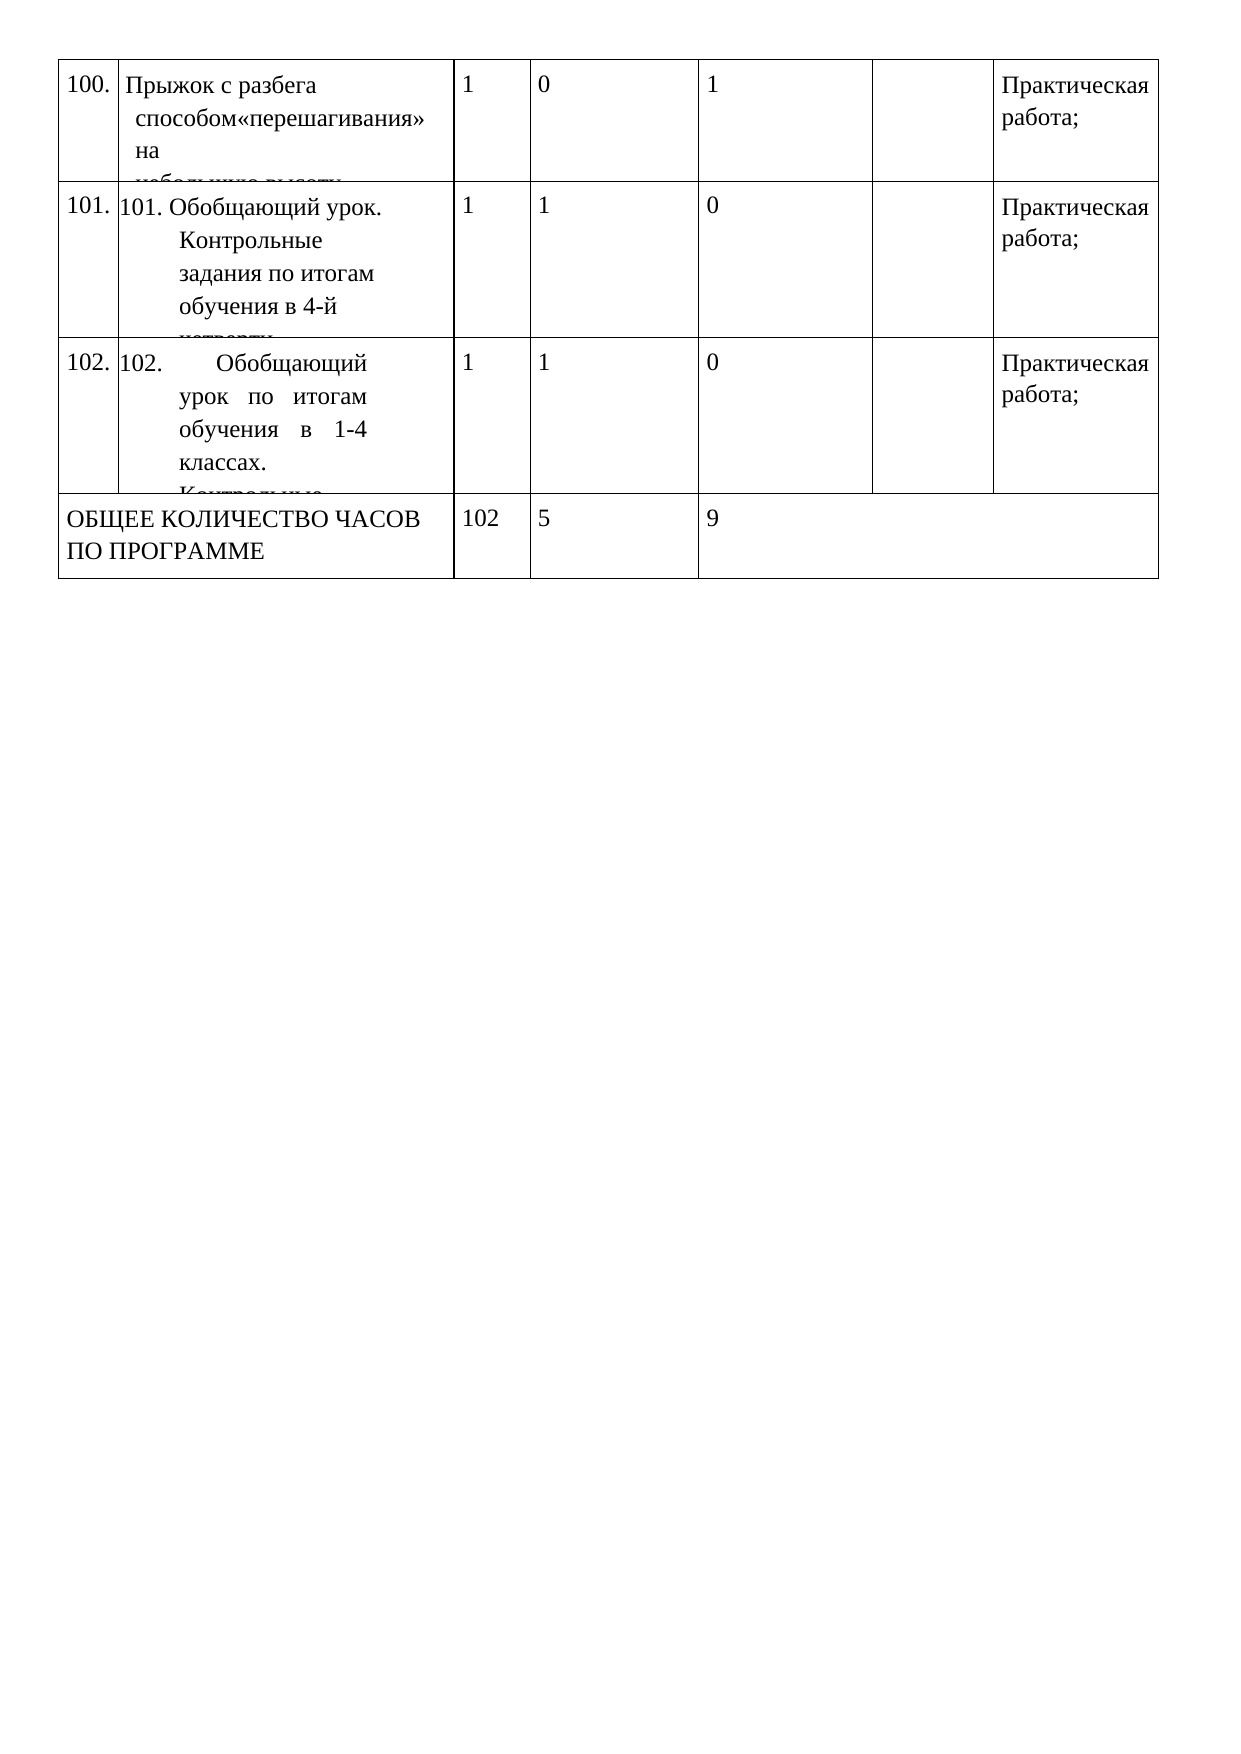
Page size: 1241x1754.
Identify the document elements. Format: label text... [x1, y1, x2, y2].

table_header 1 [455, 60, 530, 181]
table_cell 101. [59, 182, 118, 337]
table_header 1 [699, 60, 872, 181]
table_cell 102. [59, 338, 118, 493]
table_header 0 [531, 60, 698, 181]
table_cell 1 [531, 182, 698, 337]
table_cell [873, 338, 993, 493]
table_header Практическая работа; [994, 60, 1158, 181]
table_cell 1 [455, 338, 530, 493]
table_header [873, 60, 993, 181]
table_cell 0 [699, 182, 872, 337]
table_cell 102. Обобщающий урок по итогам обучения в 1-4 классах. Контрольные задания [119, 338, 453, 493]
table_header Прыжок с разбега способом«перешагивания» на небольшую высоту. [119, 60, 453, 181]
table_cell 0 [699, 338, 872, 493]
table_header 100. [59, 60, 118, 181]
table_cell Практическая работа; [994, 338, 1158, 493]
table_cell ОБЩЕЕ КОЛИЧЕСТВО ЧАСОВ ПО ПРОГРАММЕ [59, 494, 453, 577]
table_cell Практическая работа; [994, 182, 1158, 337]
table_cell 9 [699, 494, 1158, 577]
table_cell 5 [531, 494, 698, 577]
table_cell 102 [455, 494, 530, 577]
table_cell 1 [531, 338, 698, 493]
table_cell [873, 182, 993, 337]
table_cell 101. Обобщающий урок. Контрольные задания по итогам обучения в 4-й четверти [119, 182, 453, 337]
table_cell 1 [455, 182, 530, 337]
